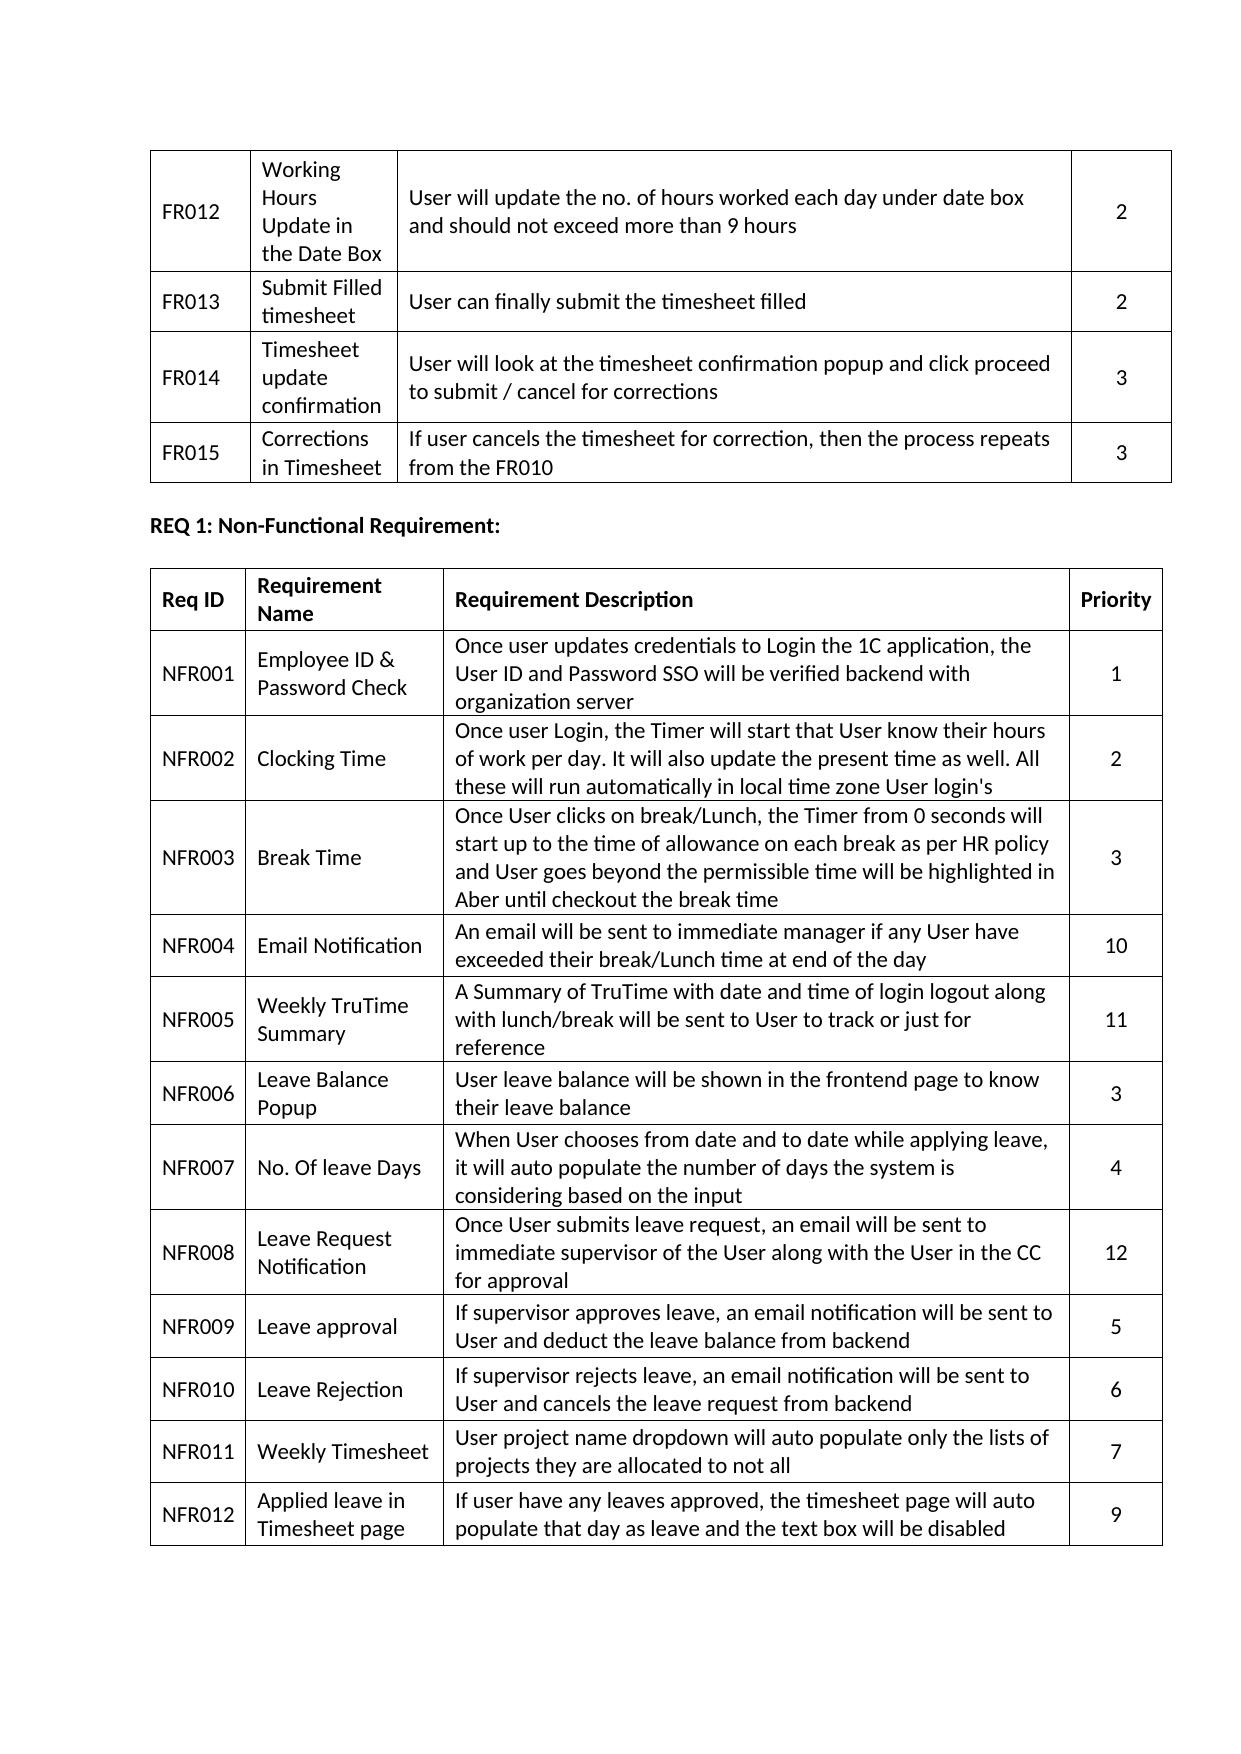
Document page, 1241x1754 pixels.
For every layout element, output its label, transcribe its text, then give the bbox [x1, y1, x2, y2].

table_cell Working Hours Update in the Date Box [251, 151, 397, 271]
table_cell If supervisor approves leave, an email notification will be sent to User and deduct the leave balance from backend [444, 1295, 1069, 1357]
table_cell Weekly Timesheet [246, 1421, 443, 1482]
table_cell Leave Request Notification [246, 1210, 443, 1294]
table_cell Timesheet update confirmation [251, 332, 397, 422]
table_cell Once User clicks on break/Lunch, the Timer from 0 seconds will start up to the time of allowance on each break as per HR policy and User goes beyond the permissible time will be highlighted in Aber until checkout the break time [444, 801, 1069, 913]
table_cell A Summary of TruTime with date and time of login logout along with lunch/break will be sent to User to track or just for reference [444, 977, 1069, 1061]
table_cell Email Notification [246, 915, 443, 976]
table_cell If user cancels the timesheet for correction, then the process repeats from the FR010 [398, 423, 1071, 482]
table_cell 5 [1070, 1295, 1162, 1357]
table_cell 2 [1072, 151, 1171, 271]
table_cell 7 [1070, 1421, 1162, 1482]
table_cell Leave Rejection [246, 1358, 443, 1419]
table_cell NFR007 [151, 1125, 245, 1209]
table_cell NFR006 [151, 1062, 245, 1124]
table_cell User can finally submit the timesheet filled [398, 272, 1071, 331]
table_cell 2 [1070, 716, 1162, 800]
table_cell 9 [1070, 1483, 1162, 1545]
table_cell Once user updates credentials to Login the 1C application, the User ID and Password SSO will be verified backend with organization server [444, 631, 1069, 715]
table_cell 3 [1070, 1062, 1162, 1124]
table_cell Once user Login, the Timer will start that User know their hours of work per day. It will also update the present time as well. All these will run automatically in local time zone User login's [444, 716, 1069, 800]
table_header Requirement Description [444, 569, 1069, 630]
table_cell Applied leave in Timesheet page [246, 1483, 443, 1545]
table_header Requirement Name [246, 569, 443, 630]
table_cell User will update the no. of hours worked each day under date box and should not exceed more than 9 hours [398, 151, 1071, 271]
table_cell NFR003 [151, 801, 245, 913]
table_cell NFR004 [151, 915, 245, 976]
table_cell Break Time [246, 801, 443, 913]
table_cell When User chooses from date and to date while applying leave, it will auto populate the number of days the system is considering based on the input [444, 1125, 1069, 1209]
table_cell 12 [1070, 1210, 1162, 1294]
table_cell NFR008 [151, 1210, 245, 1294]
table_cell User will look at the timesheet confirmation popup and click proceed to submit / cancel for corrections [398, 332, 1071, 422]
table_cell 3 [1072, 423, 1171, 482]
table_cell User leave balance will be shown in the frontend page to know their leave balance [444, 1062, 1069, 1124]
table_cell FR013 [151, 272, 250, 331]
table_cell 2 [1072, 272, 1171, 331]
table_cell Leave approval [246, 1295, 443, 1357]
table_cell 1 [1070, 631, 1162, 715]
table_header Priority [1070, 569, 1162, 630]
table_cell 11 [1070, 977, 1162, 1061]
table_cell NFR009 [151, 1295, 245, 1357]
table_cell 10 [1070, 915, 1162, 976]
table_cell NFR002 [151, 716, 245, 800]
table_cell No. Of leave Days [246, 1125, 443, 1209]
table_cell Clocking Time [246, 716, 443, 800]
text REQ 1: Non-Functional Requirement: [150, 511, 1090, 539]
table_cell User project name dropdown will auto populate only the lists of projects they are allocated to not all [444, 1421, 1069, 1482]
table_cell FR012 [151, 151, 250, 271]
table_cell If supervisor rejects leave, an email notification will be sent to User and cancels the leave request from backend [444, 1358, 1069, 1419]
table_cell Employee ID & Password Check [246, 631, 443, 715]
table_cell NFR010 [151, 1358, 245, 1419]
table_cell Leave Balance Popup [246, 1062, 443, 1124]
table_cell Corrections in Timesheet [251, 423, 397, 482]
table_cell NFR001 [151, 631, 245, 715]
table_cell Weekly TruTime Summary [246, 977, 443, 1061]
table_cell NFR011 [151, 1421, 245, 1482]
table_cell FR014 [151, 332, 250, 422]
table_cell An email will be sent to immediate manager if any User have exceeded their break/Lunch time at end of the day [444, 915, 1069, 976]
table_cell Once User submits leave request, an email will be sent to immediate supervisor of the User along with the User in the CC for approval [444, 1210, 1069, 1294]
table_cell FR015 [151, 423, 250, 482]
table_cell NFR012 [151, 1483, 245, 1545]
table_cell 3 [1070, 801, 1162, 913]
table_cell 4 [1070, 1125, 1162, 1209]
table_cell 3 [1072, 332, 1171, 422]
table_cell NFR005 [151, 977, 245, 1061]
table_header Req ID [151, 569, 245, 630]
table_cell 6 [1070, 1358, 1162, 1419]
table_cell If user have any leaves approved, the timesheet page will auto populate that day as leave and the text box will be disabled [444, 1483, 1069, 1545]
table_cell Submit Filled timesheet [251, 272, 397, 331]
